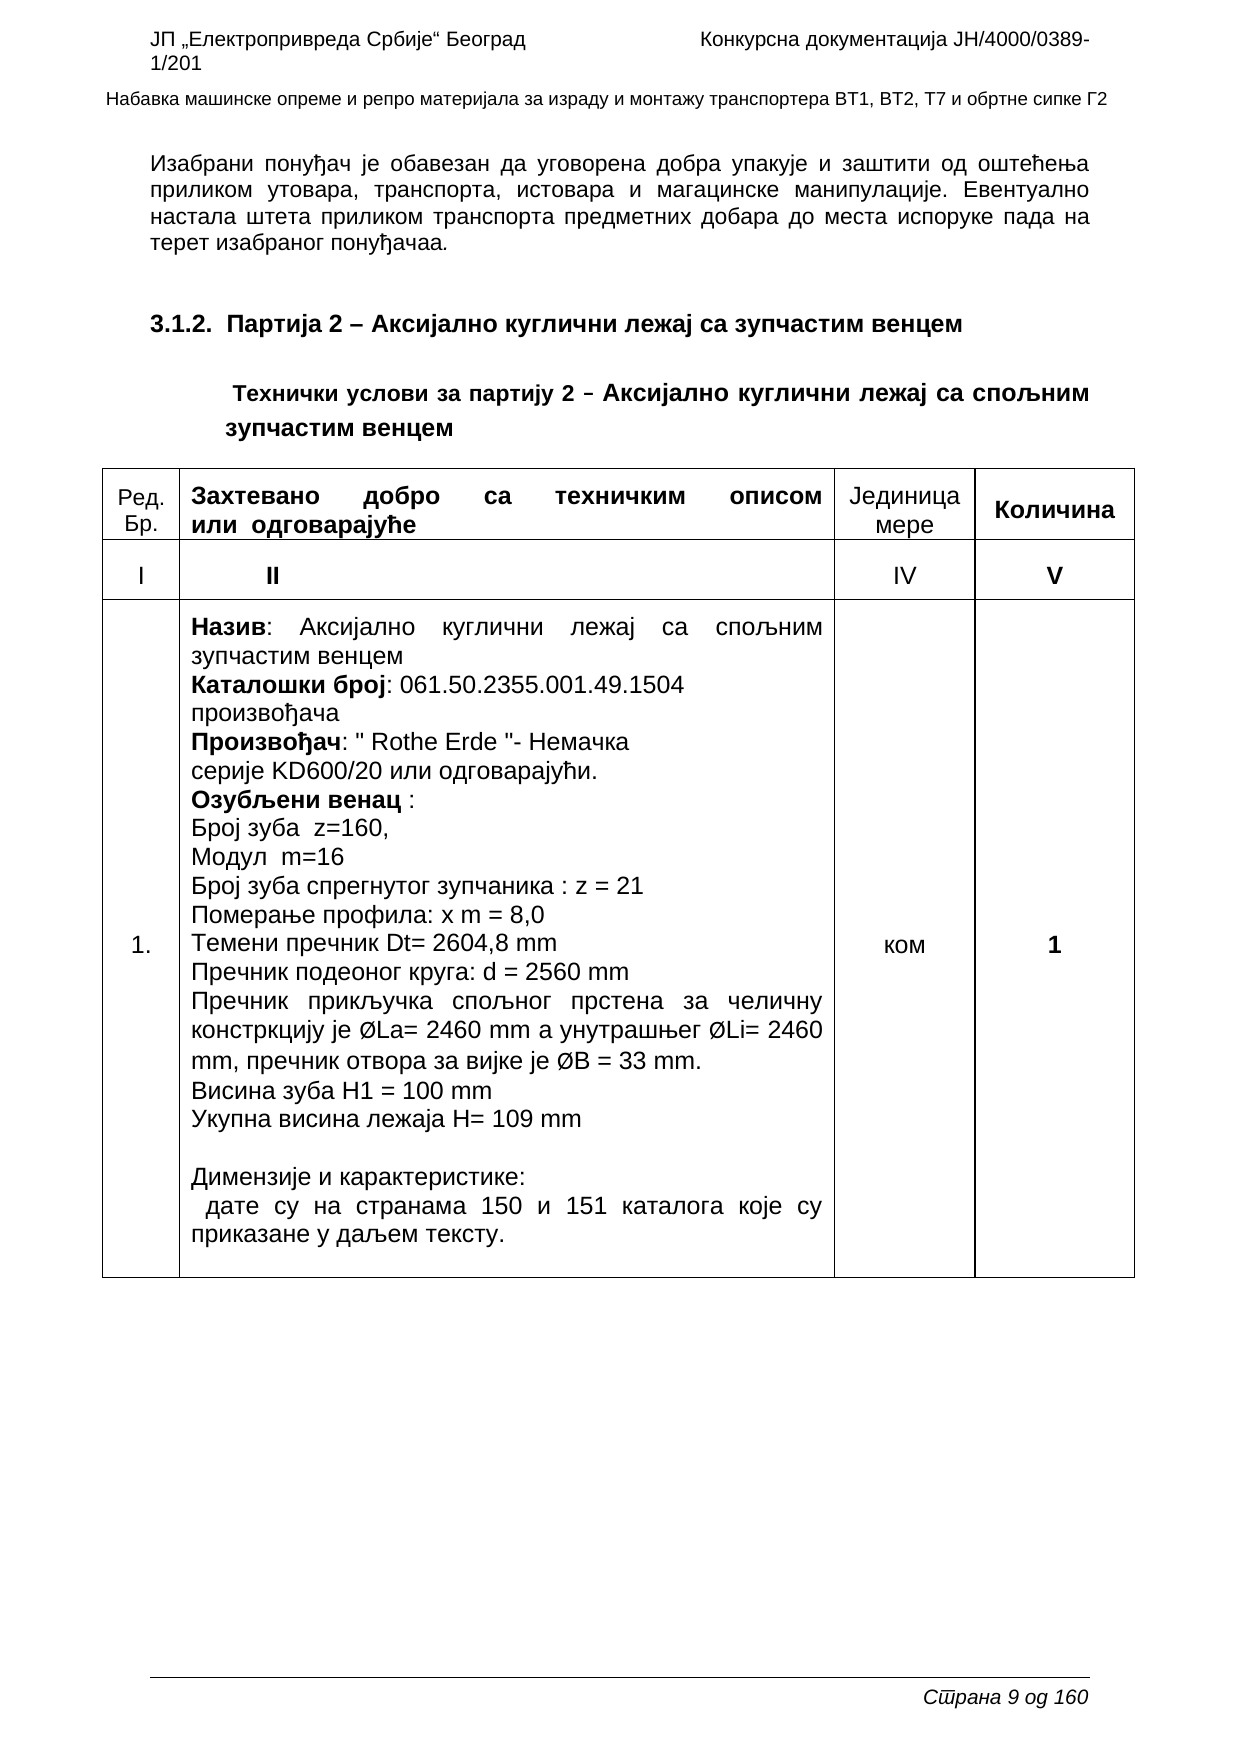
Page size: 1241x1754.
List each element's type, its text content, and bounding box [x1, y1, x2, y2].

table_header Захтевано добро са техничким описом или одговарајуће [180, 469, 834, 539]
table_cell 1 [976, 600, 1134, 1277]
table_cell II [180, 540, 834, 599]
list 3.1.2. Партија 2 – Аксијално куглични лежај са зупчастим венцем [150, 309, 1090, 338]
table_header Јединица мере [835, 469, 974, 539]
text Изабрани понуђач је обавезан да уговорена добра упакује и заштити од оштећења приликом утовара, транспорта, истовара и магацинске манипулације. Евентуално настала штета приликом транспорта предметних добара до места испоруке пада на терет изабраног понуђачаа. [150, 150, 1090, 255]
table_header Количина [976, 469, 1134, 539]
table_cell Назив: Аксијално куглични лежај са спољним зупчастим венцем Каталошки број: 061.50.2355.001.49.1504 произвођача Произвођач: " Rothe Erde "- Немачка серије KD600/20 или одговарајући. Озубљени венац : Број зуба z=160, Модул m=16 Број зуба спрегнутог зупчаника : z = 21 Померање профила: x m = 8,0 Темени пречник Dt= 2604,8 mm Пречник подеоног круга: d = 2560 mm Пречник прикључка спољног прстена за челичну констркцију је ØLa= 2460 mm а унутрашњег ØLi= 2460 mm, пречник отвора за вијке је ØВ = 33 mm. Висина зуба H1 = 100 mm Укупна висина лежаја H= 109 mm Димензије и карактеристике: дате су на странама 150 и 151 каталога које су приказане у даљем тексту. [180, 600, 834, 1277]
table_cell I [103, 540, 179, 599]
table_cell V [976, 540, 1134, 599]
table_header Ред. Бр. [103, 469, 179, 539]
table_cell IV [835, 540, 974, 599]
table_cell 1. [103, 600, 179, 1277]
table_cell ком [835, 600, 974, 1277]
list Технички услови за партију 2 – Аксијално куглични лежај са спољним зупчастим венцем [225, 377, 1090, 442]
